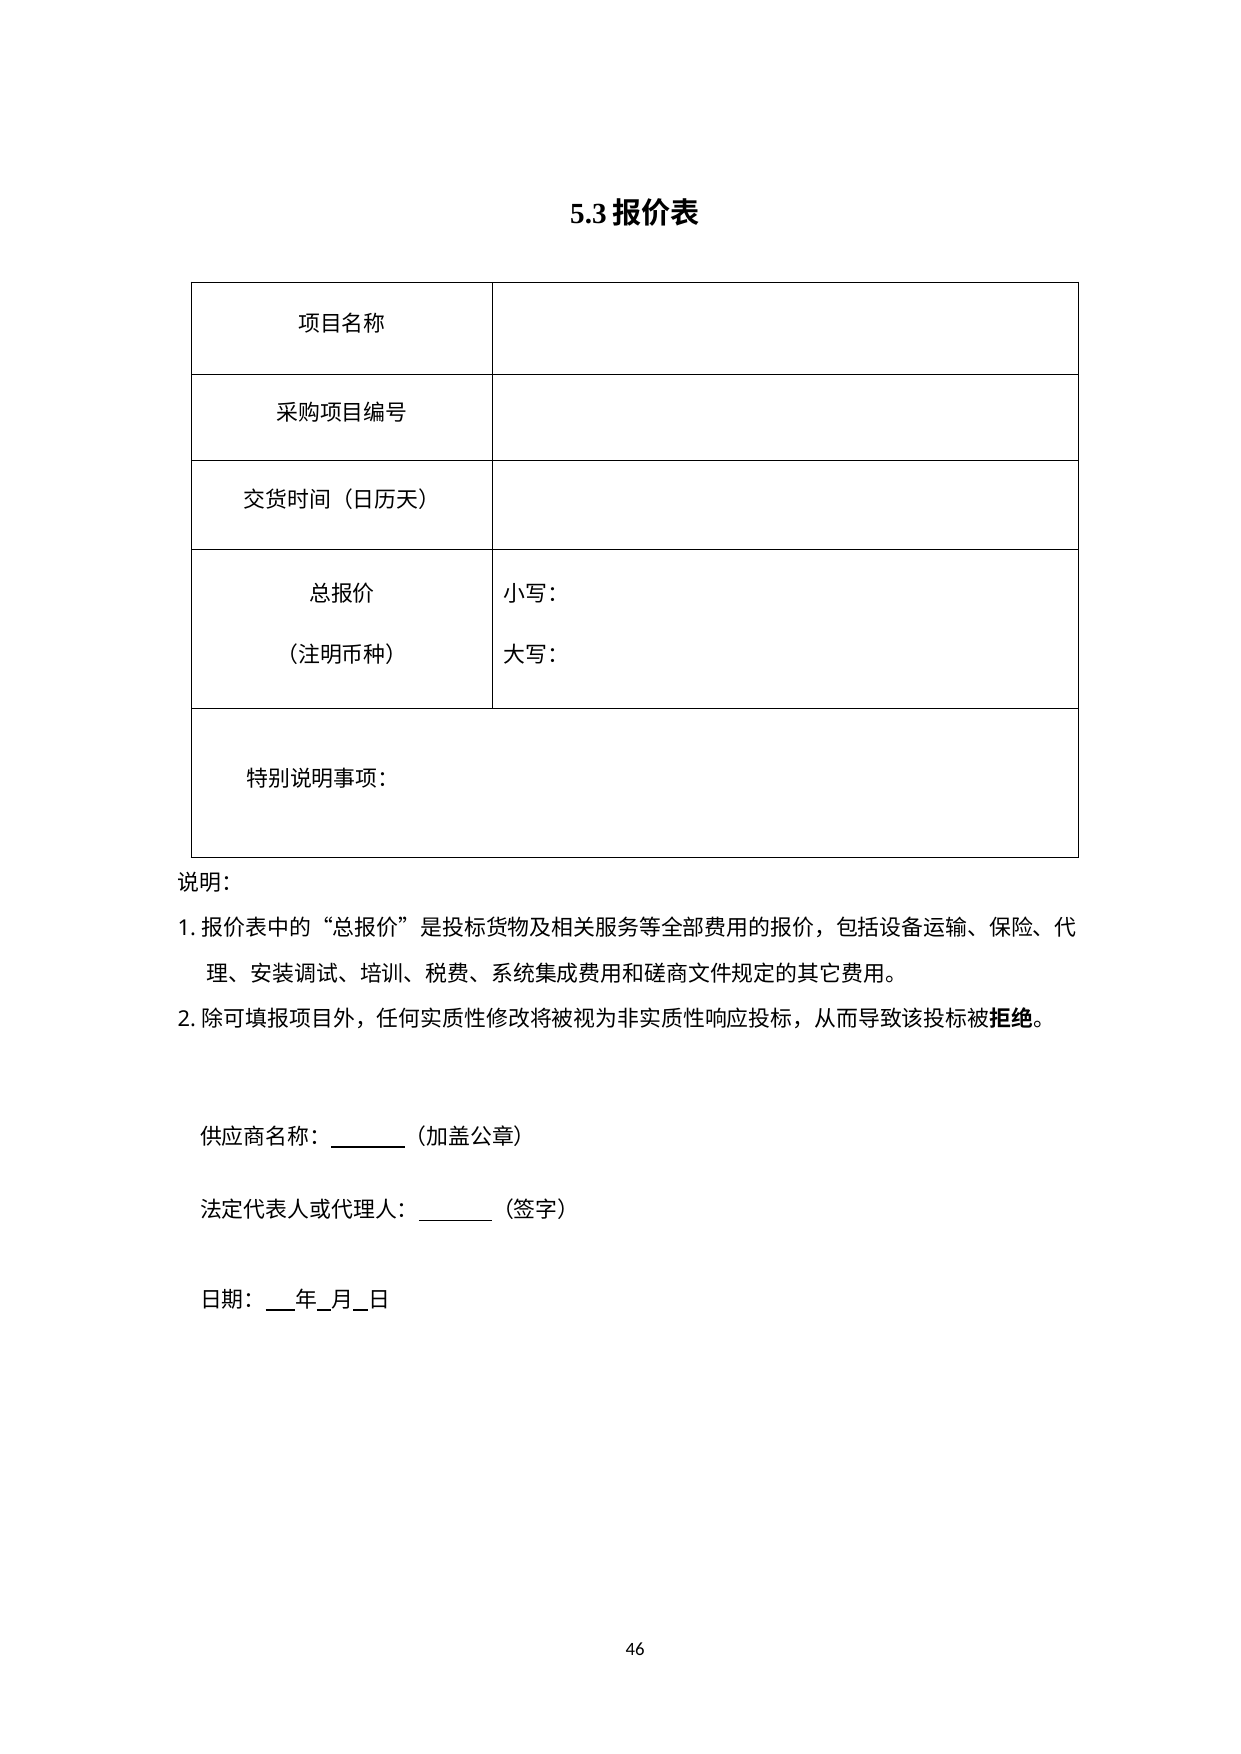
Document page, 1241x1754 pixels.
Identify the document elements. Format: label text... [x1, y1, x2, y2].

text 1. 报价表中的“总报价”是投标货物及相关服务等全部费用的报价，包括设备运输、保险、代理、安装调试、培训、税费、系统集成费用和磋商文件规定的其它费用。 [177, 903, 1092, 994]
table_cell 采购项目编号 [192, 375, 492, 460]
table_cell 交货时间（日历天） [192, 461, 492, 548]
table_cell 小写： 大写： [493, 550, 1078, 708]
text 法定代表人或代理人： （签字） [177, 1186, 1092, 1231]
table_cell [493, 375, 1078, 460]
subtitle 报价表 [177, 188, 1092, 233]
text 说明： [177, 858, 1092, 903]
table_cell 特别说明事项： [192, 709, 1078, 857]
table_cell 总报价 （注明币种） [192, 550, 492, 708]
table_header 项目名称 [192, 283, 492, 374]
text 供应商名称： （加盖公章） [177, 1112, 1092, 1157]
table_cell [493, 461, 1078, 548]
text 日期： 年 月 日 [177, 1275, 1092, 1321]
table_header [493, 283, 1078, 374]
text 2. 除可填报项目外，任何实质性修改将被视为非实质性响应投标，从而导致该投标被拒绝。 [177, 994, 1092, 1039]
